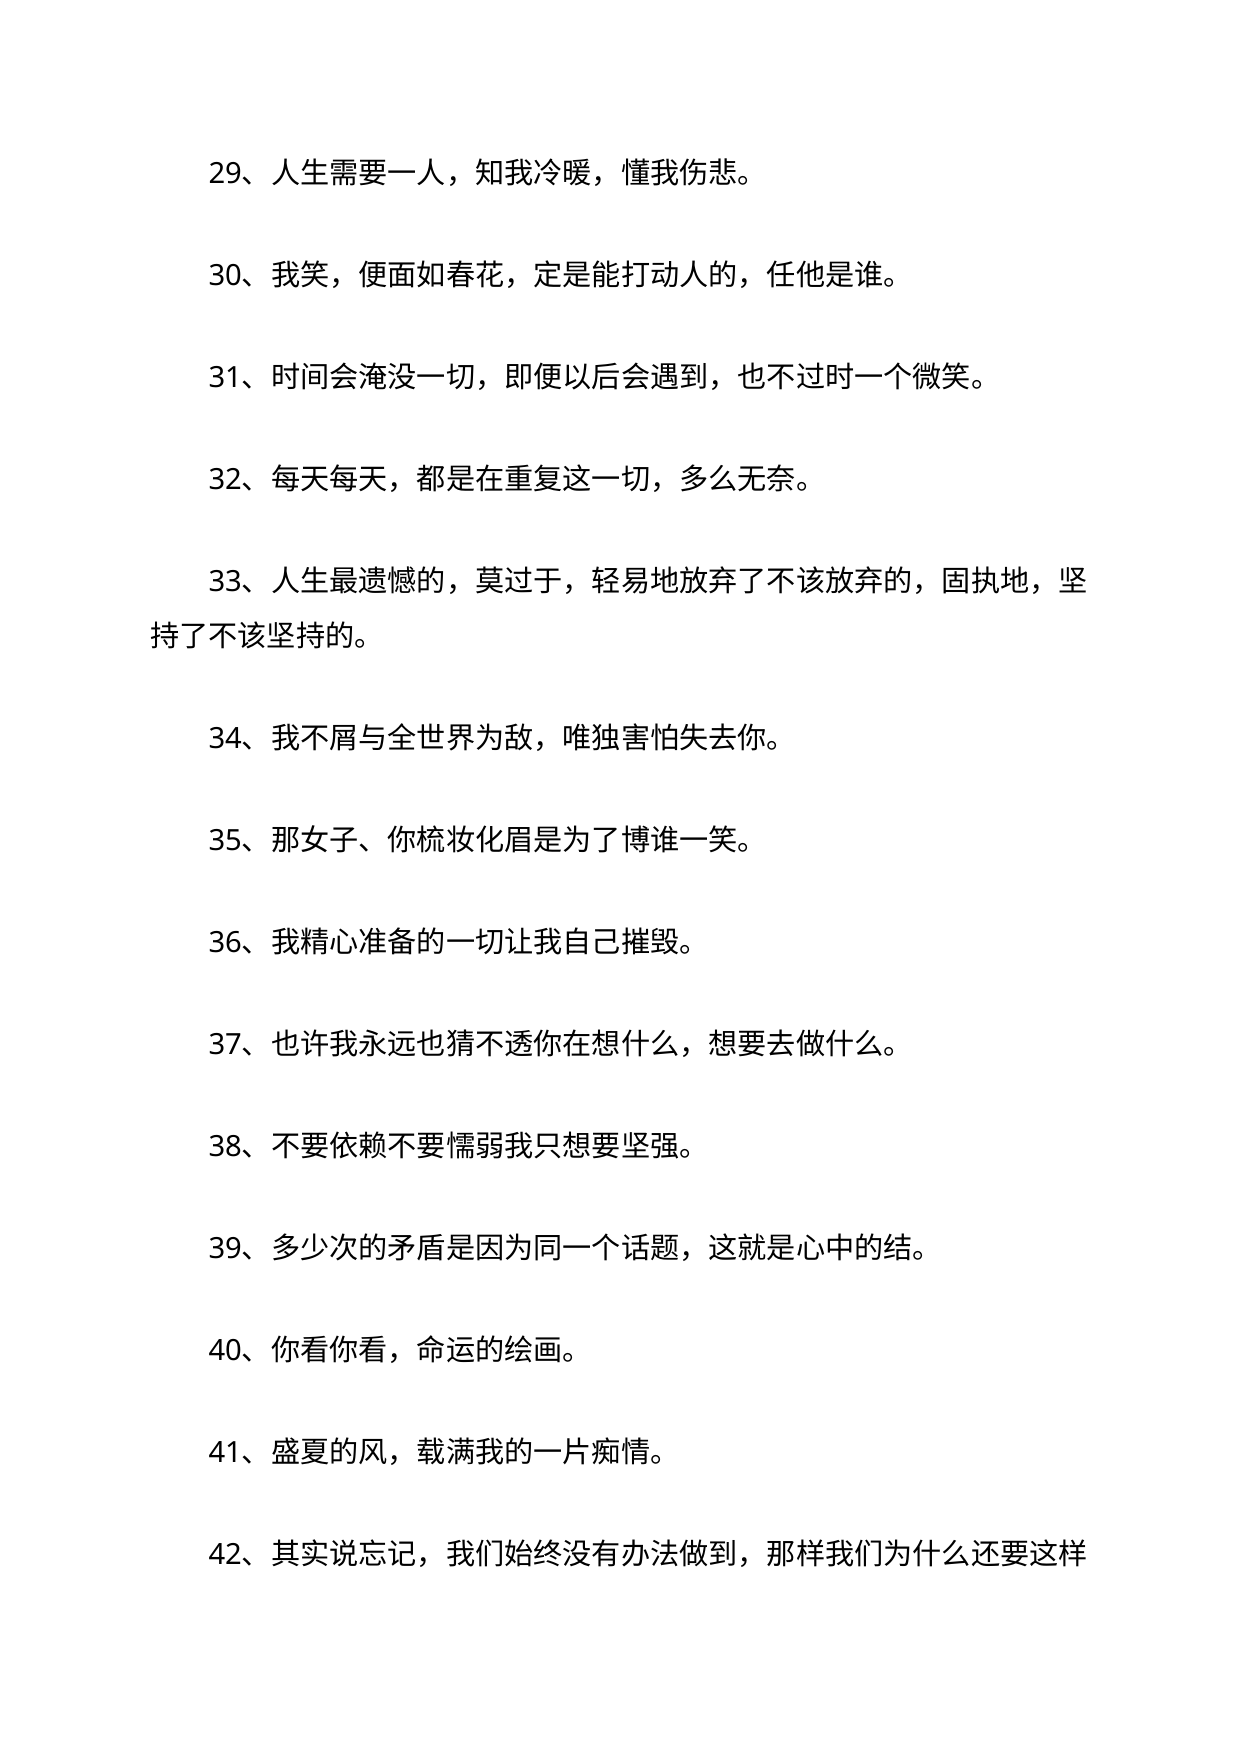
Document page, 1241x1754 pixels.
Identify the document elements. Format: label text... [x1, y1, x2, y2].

text 40、你看你看，命运的绘画。 [150, 1327, 1090, 1369]
text 36、我精心准备的一切让我自己摧毁。 [150, 919, 1090, 961]
text 32、每天每天，都是在重复这一切，多么无奈。 [150, 456, 1090, 498]
text 37、也许我永远也猜不透你在想什么，想要去做什么。 [150, 1021, 1090, 1063]
text 29、人生需要一人，知我冷暖，懂我伤悲。 [150, 150, 1090, 192]
text 35、那女子、你梳妆化眉是为了博谁一笑。 [150, 817, 1090, 859]
text 38、不要依赖不要懦弱我只想要坚强。 [150, 1123, 1090, 1165]
text 39、多少次的矛盾是因为同一个话题，这就是心中的结。 [150, 1224, 1090, 1267]
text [150, 1531, 1090, 1573]
text 33、人生最遗憾的，莫过于，轻易地放弃了不该放弃的，固执地，坚持了不该坚持的。 [150, 558, 1090, 655]
text 30、我笑，便面如春花，定是能打动人的，任他是谁。 [150, 252, 1090, 294]
text 41、盛夏的风，载满我的一片痴情。 [150, 1428, 1090, 1471]
text 31、时间会淹没一切，即便以后会遇到，也不过时一个微笑。 [150, 354, 1090, 396]
text 34、我不屑与全世界为敌，唯独害怕失去你。 [150, 715, 1090, 757]
